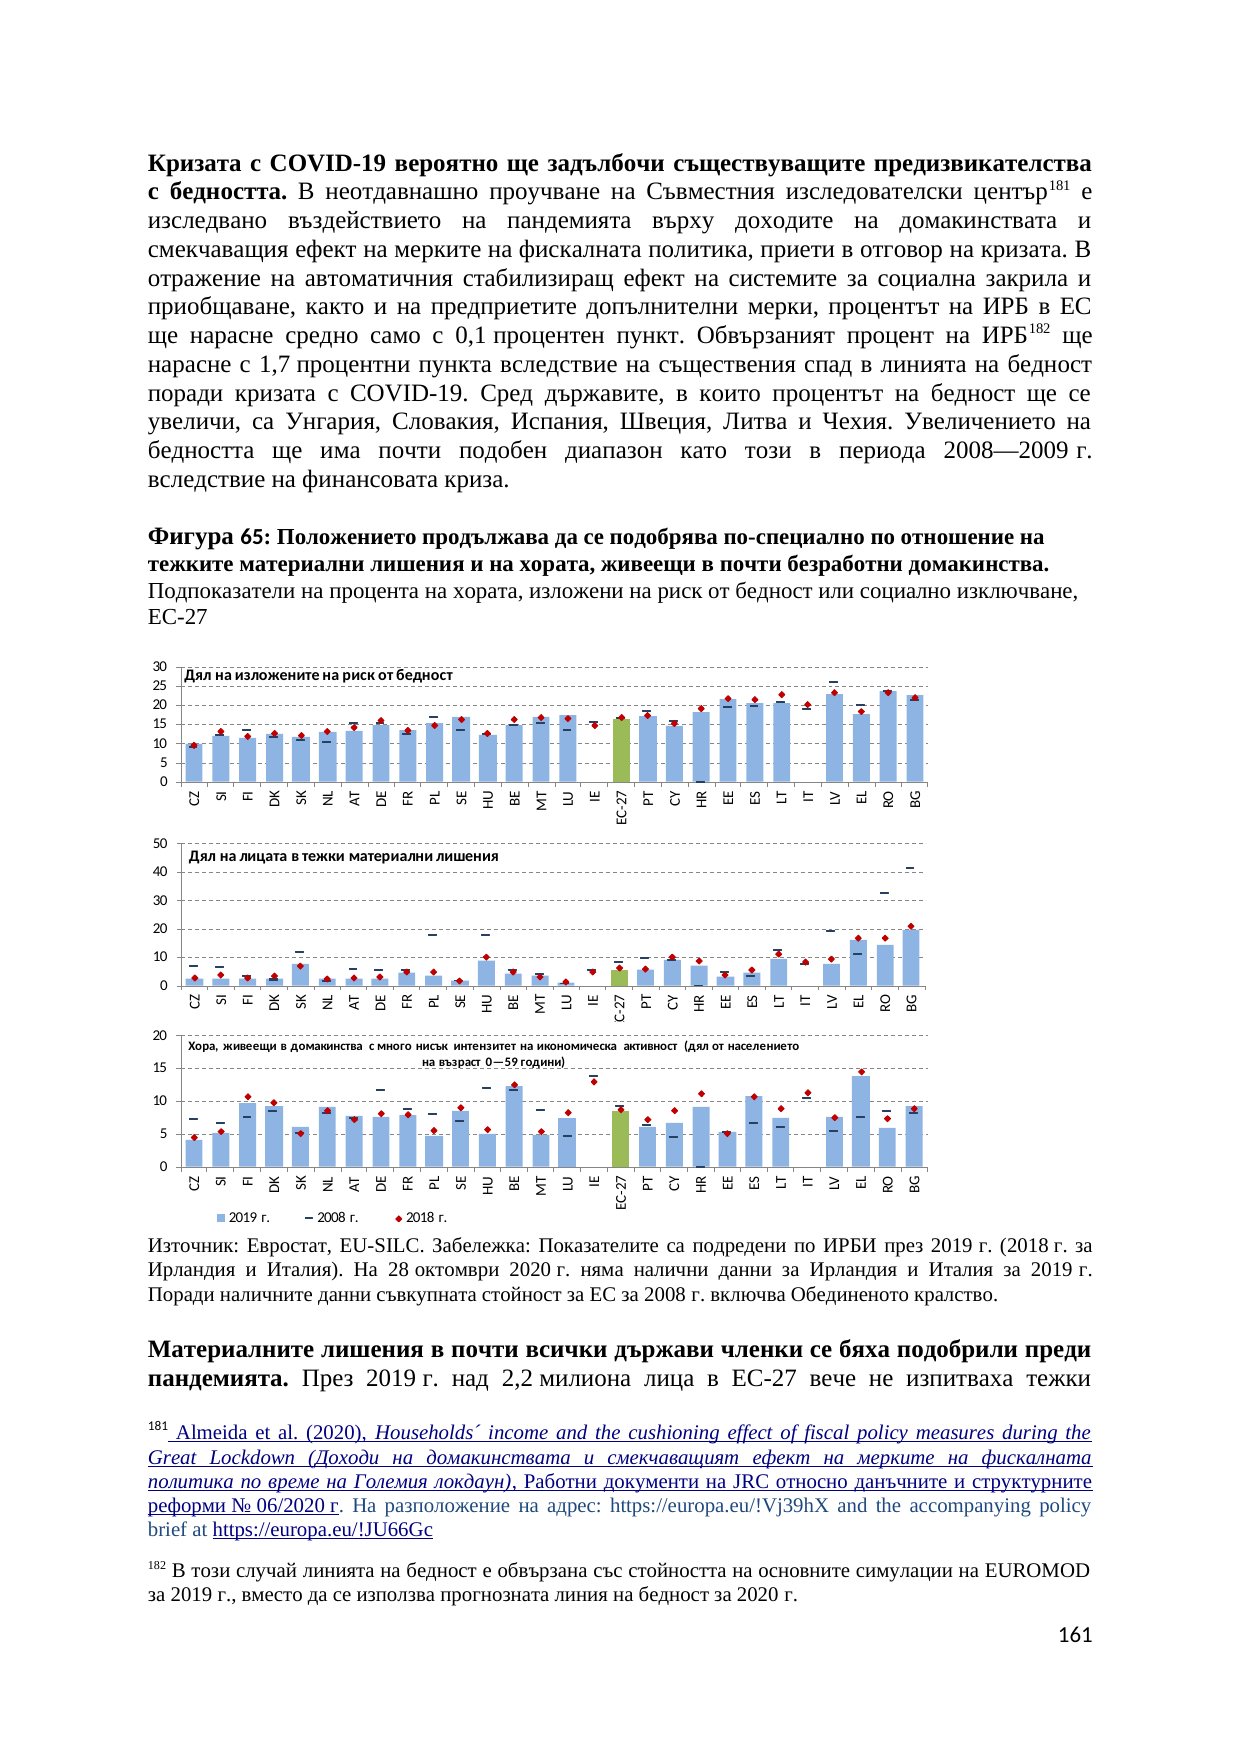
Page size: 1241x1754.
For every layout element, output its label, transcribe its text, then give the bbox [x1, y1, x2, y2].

text Кризата с COVID-19 вероятно ще задълбочи съществуващите предизвикателства с бедността. В неотдавнашно проучване на Съвместния изследователски център е изследвано въздействието на пандемията върху доходите на домакинствата и смекчаващия ефект на мерките на фискалната политика, приети в отговор на кризата. В отражение на автоматичния стабилизиращ ефект на системите за социална закрила и приобщаване, както и на предприетите допълнителни мерки, процентът на ИРБ в ЕС ще нарасне средно само с 0,1 процентен пункт. Обвързаният процент на ИРБ ще нарасне с 1,7 процентни пункта вследствие на съществения спад в линията на бедност поради кризата с COVID-19. Сред държавите, в които процентът на бедност ще се увеличи, са Унгария, Словакия, Испания, Швеция, Литва и Чехия. Увеличението на бедността ще има почти подобен диапазон като този в периода 2008—2009 г. вследствие на финансовата криза. [148, 148, 1092, 493]
text Фигура 65: Положението продължава да се подобрява по-специално по отношение на тежките материални лишения и на хората, живеещи в почти безработни домакинства. [148, 521, 1092, 577]
text Подпоказатели на процента на хората, изложени на риск от бедност или социално изключване, ЕС-27 [148, 577, 1092, 629]
text Източник: Евростат, EU-SILC. Забележка: Показателите са подредени по ИРБИ през 2019 г. (2018 г. за Ирландия и Италия). На 28 октомври 2020 г. няма налични данни за Ирландия и Италия за 2019 г. Поради наличните данни съвкупната стойност за ЕС за 2008 г. включва Обединеното кралство. [148, 1233, 1092, 1306]
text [148, 1334, 1092, 1392]
